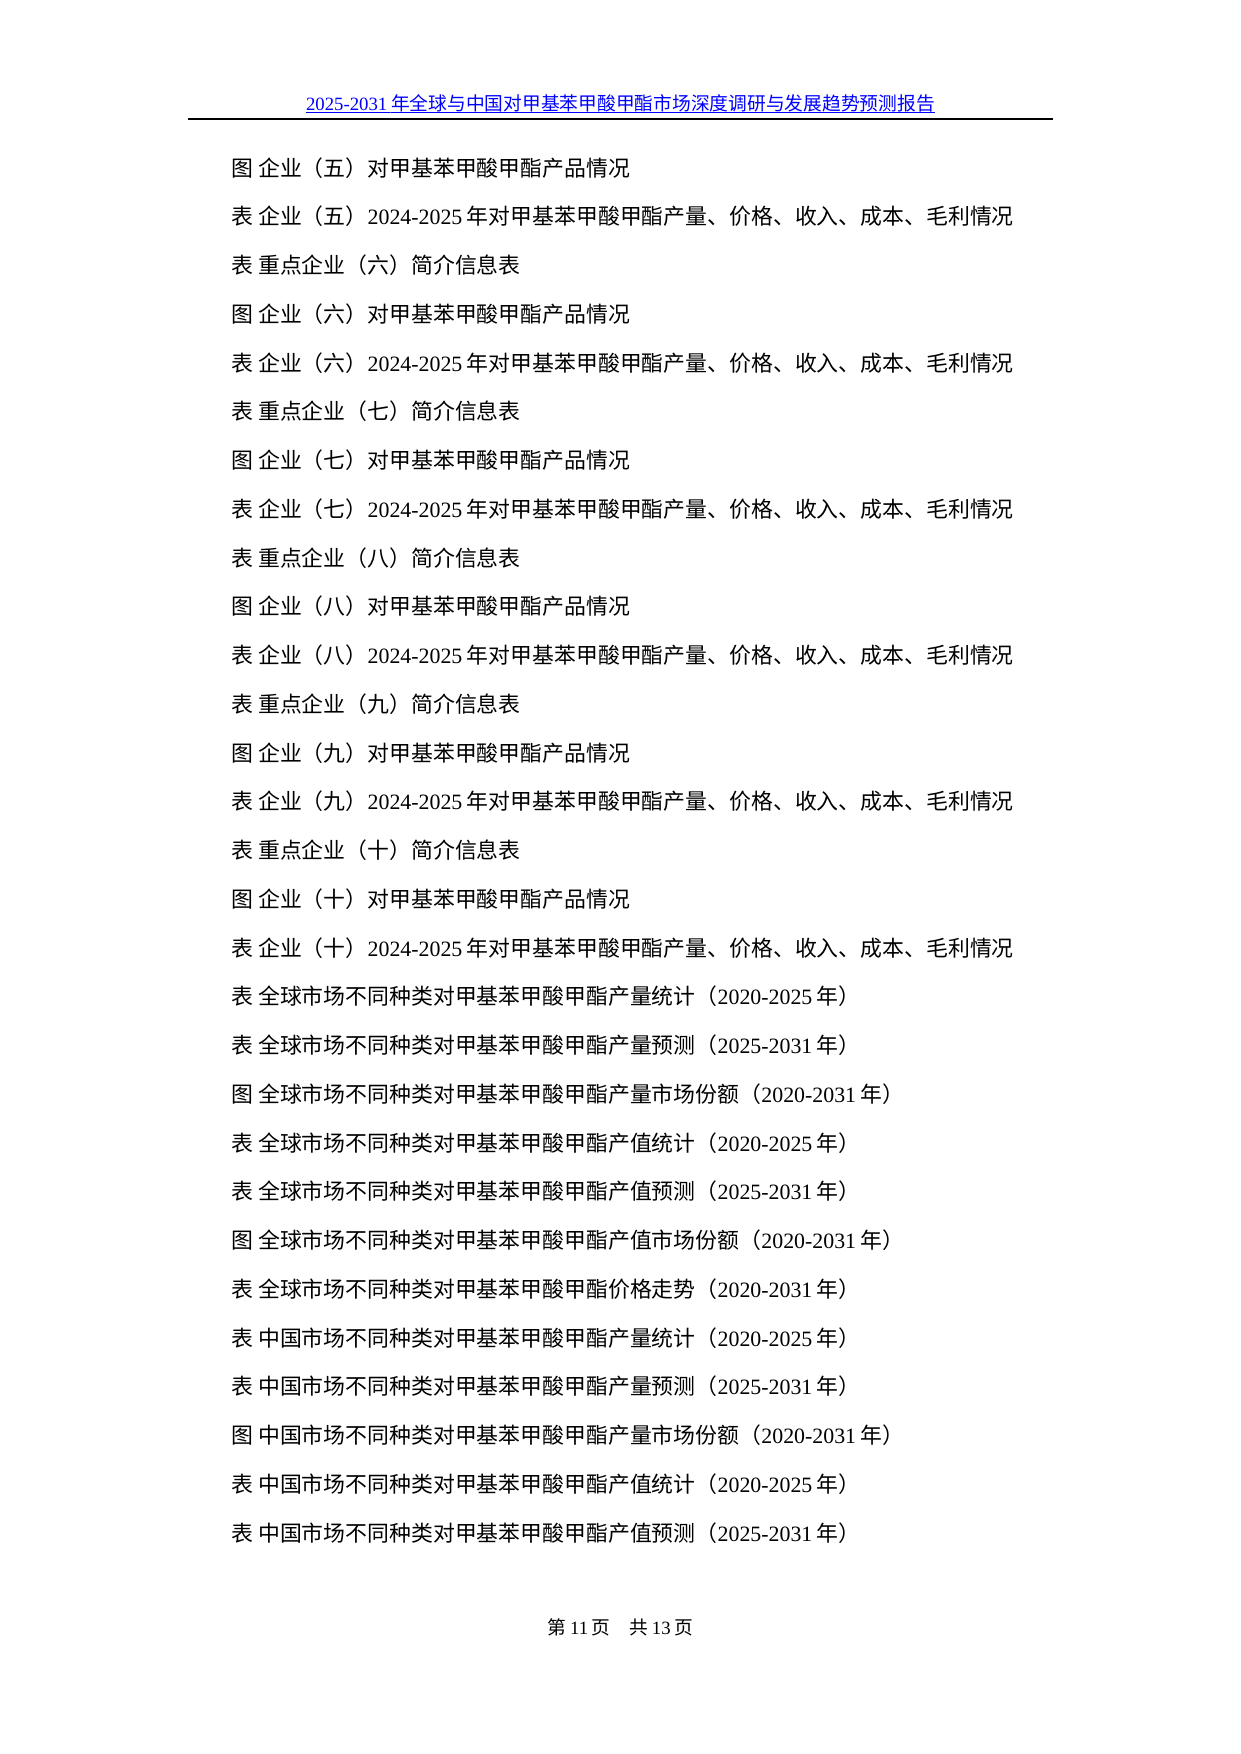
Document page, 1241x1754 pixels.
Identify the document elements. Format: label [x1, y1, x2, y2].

text [187, 150, 1053, 1548]
